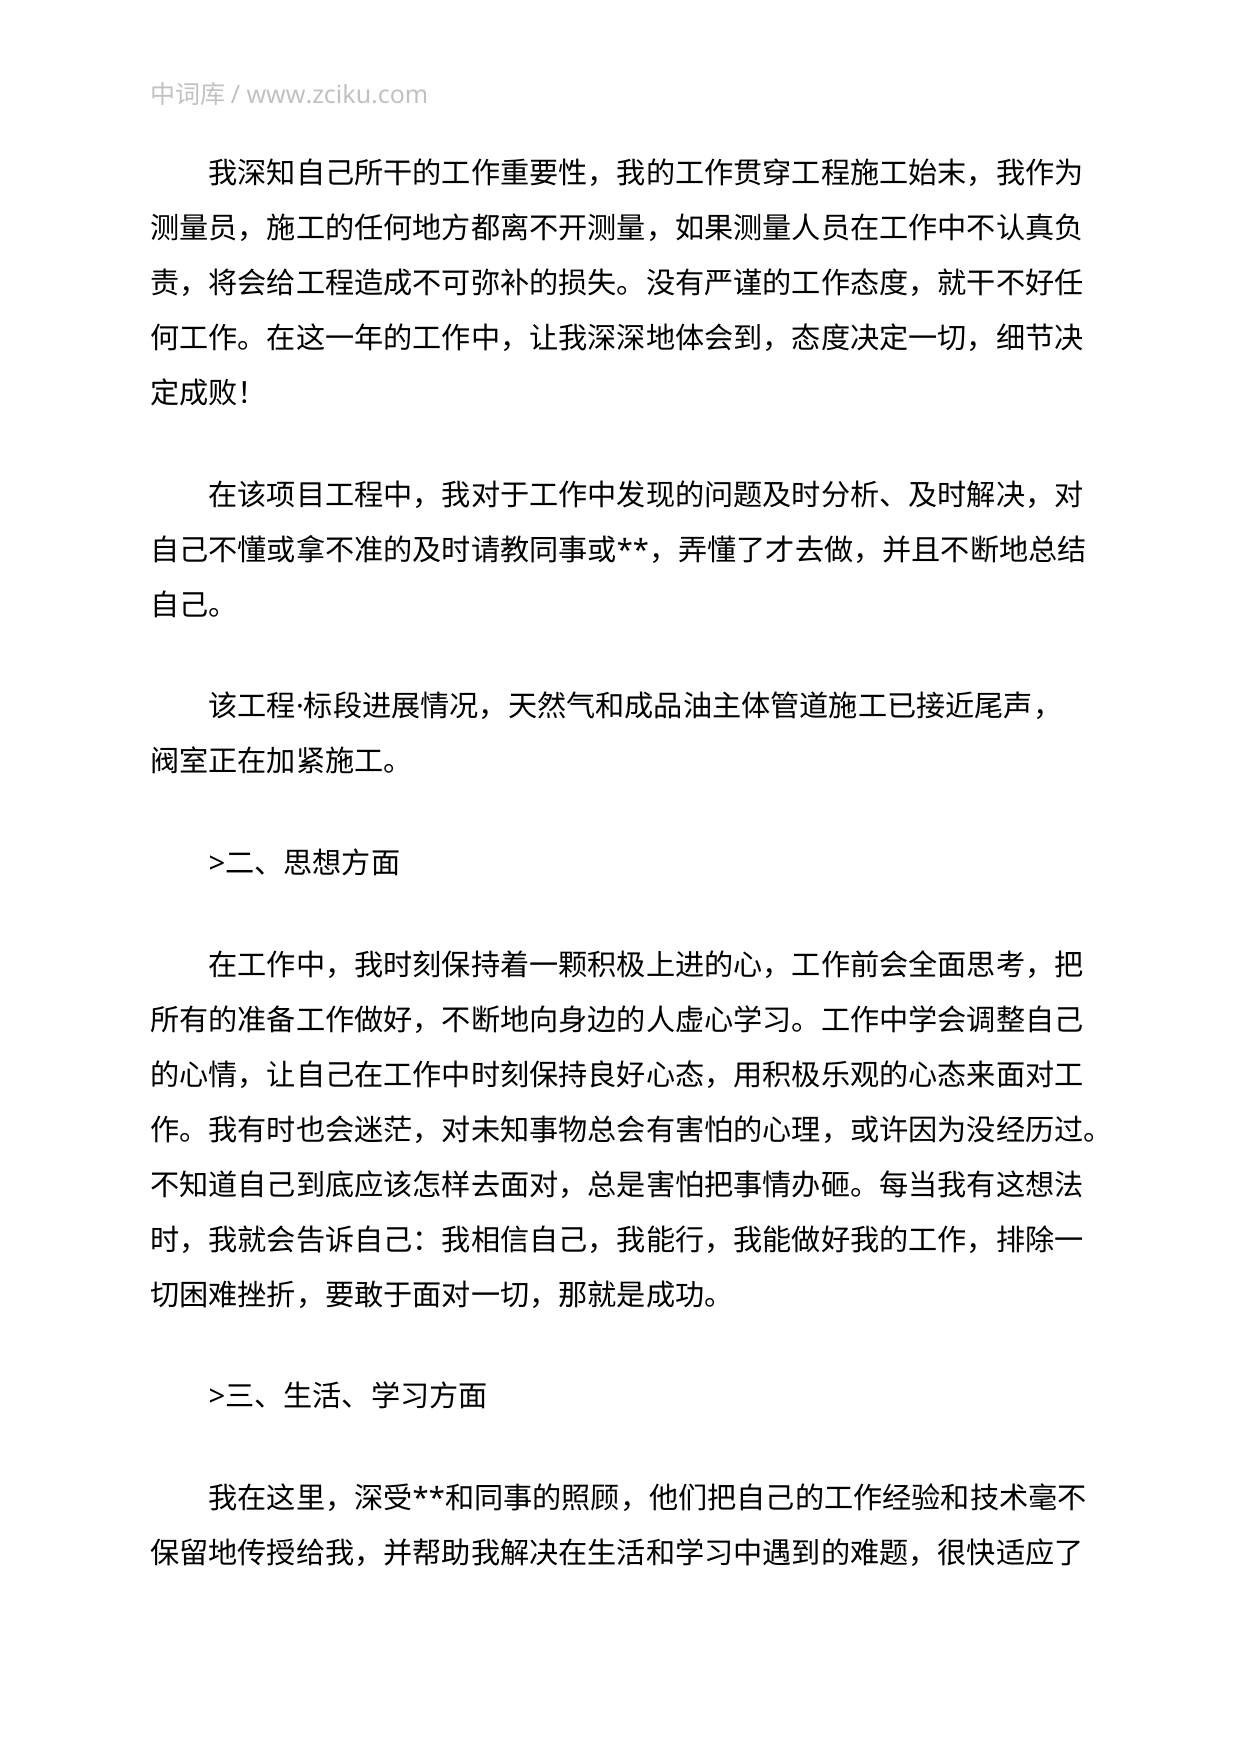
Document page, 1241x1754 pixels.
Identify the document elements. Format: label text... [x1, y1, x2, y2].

text 在工作中，我时刻保持着一颗积极上进的心，工作前会全面思考，把所有的准备工作做好，不断地向身边的人虚心学习。工作中学会调整自己的心情，让自己在工作中时刻保持良好心态，用积极乐观的心态来面对工作。我有时也会迷茫，对未知事物总会有害怕的心理，或许因为没经历过。不知道自己到底应该怎样去面对，总是害怕把事情办砸。每当我有这想法时，我就会告诉自己：我相信自己，我能行，我能做好我的工作，排除一切困难挫折，要敢于面对一切，那就是成功。 [150, 942, 1090, 1313]
text 我深知自己所干的工作重要性，我的工作贯穿工程施工始末，我作为测量员，施工的任何地方都离不开测量，如果测量人员在工作中不认真负责，将会给工程造成不可弥补的损失。没有严谨的工作态度，就干不好任何工作。在这一年的工作中，让我深深地体会到，态度决定一切，细节决定成败！ [150, 150, 1090, 412]
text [150, 1475, 1090, 1572]
text 该工程·标段进展情况，天然气和成品油主体管道施工已接近尾声，阀室正在加紧施工。 [150, 683, 1090, 780]
text >三、生活、学习方面 [150, 1373, 1090, 1415]
text 在该项目工程中，我对于工作中发现的问题及时分析、及时解决，对自己不懂或拿不准的及时请教同事或**，弄懂了才去做，并且不断地总结自己。 [150, 471, 1090, 623]
text >二、思想方面 [150, 840, 1090, 882]
